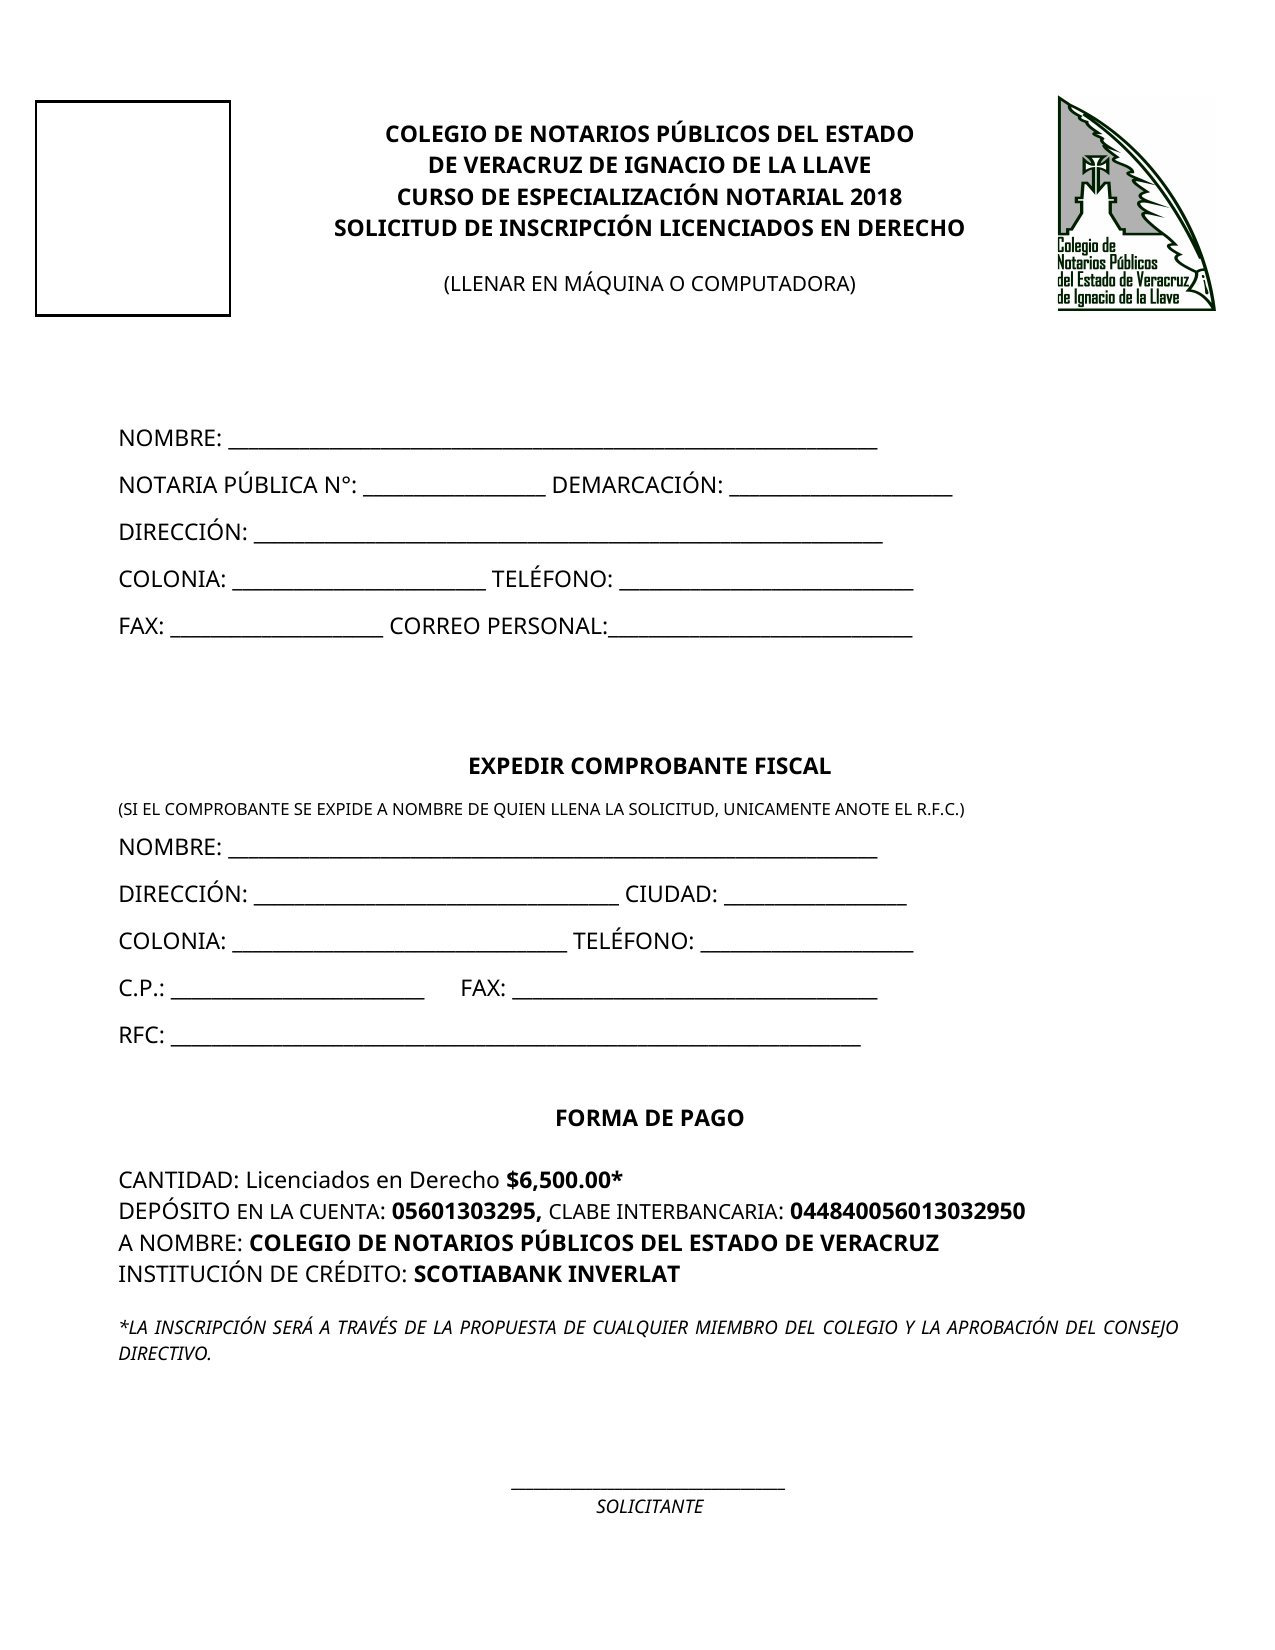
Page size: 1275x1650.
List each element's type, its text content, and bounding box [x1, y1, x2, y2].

text (LLENAR EN MÁQUINA O COMPUTADORA) [231, 269, 1181, 297]
text NOMBRE: ________________________________________________________________ [118, 422, 1181, 453]
text COLONIA: _________________________________ TELÉFONO: _____________________ [118, 925, 1181, 956]
text INSTITUCIÓN DE CRÉDITO: SCOTIABANK INVERLAT [118, 1258, 1181, 1289]
text DIRECCIÓN: ______________________________________________________________ [118, 516, 1181, 547]
text DEPÓSITO EN LA CUENTA: 05601303295, CLABE INTERBANCARIA: 044840056013032950 [118, 1195, 1181, 1226]
text FORMA DE PAGO [118, 1101, 1181, 1133]
text DIRECCIÓN: ____________________________________ CIUDAD: __________________ [118, 878, 1181, 909]
picture [1057, 95, 1216, 311]
text NOMBRE: ________________________________________________________________ [118, 831, 1181, 862]
text NOTARIA PÚBLICA N°: __________________ DEMARCACIÓN: ______________________ [118, 469, 1181, 500]
text DE VERACRUZ DE IGNACIO DE LA LLAVE [231, 149, 1181, 181]
text COLONIA: _________________________ TELÉFONO: _____________________________ [118, 563, 1181, 594]
text CANTIDAD: Licenciados en Derecho $6,500.00* [118, 1164, 1181, 1195]
text _____________________________________ [118, 1468, 1181, 1493]
text (SI EL COMPROBANTE SE EXPIDE A NOMBRE DE QUIEN LLENA LA SOLICITUD, UNICAMENTE ANOTE EL R.F.C.) [118, 797, 1181, 820]
text CURSO DE ESPECIALIZACIÓN NOTARIAL 2018 [231, 181, 1181, 212]
text A NOMBRE: COLEGIO DE NOTARIOS PÚBLICOS DEL ESTADO DE VERACRUZ [118, 1226, 1181, 1258]
text EXPEDIR COMPROBANTE FISCAL [118, 750, 1181, 781]
text SOLICITANTE [118, 1493, 1181, 1519]
text C.P.: _________________________ FAX: ____________________________________ [118, 972, 1181, 1003]
text RFC: ____________________________________________________________________ [118, 1019, 1181, 1050]
text FAX: _____________________ CORREO PERSONAL:______________________________ [118, 609, 1181, 641]
text *LA INSCRIPCIÓN SERÁ A TRAVÉS DE LA PROPUESTA DE CUALQUIER MIEMBRO DEL COLEGIO Y LA APROBACIÓN DEL CONSEJO DIRECTIVO. [118, 1314, 1181, 1366]
text SOLICITUD DE INSCRIPCIÓN LICENCIADOS EN DERECHO [231, 212, 1181, 243]
text COLEGIO DE NOTARIOS PÚBLICOS DEL ESTADO [231, 118, 1181, 149]
